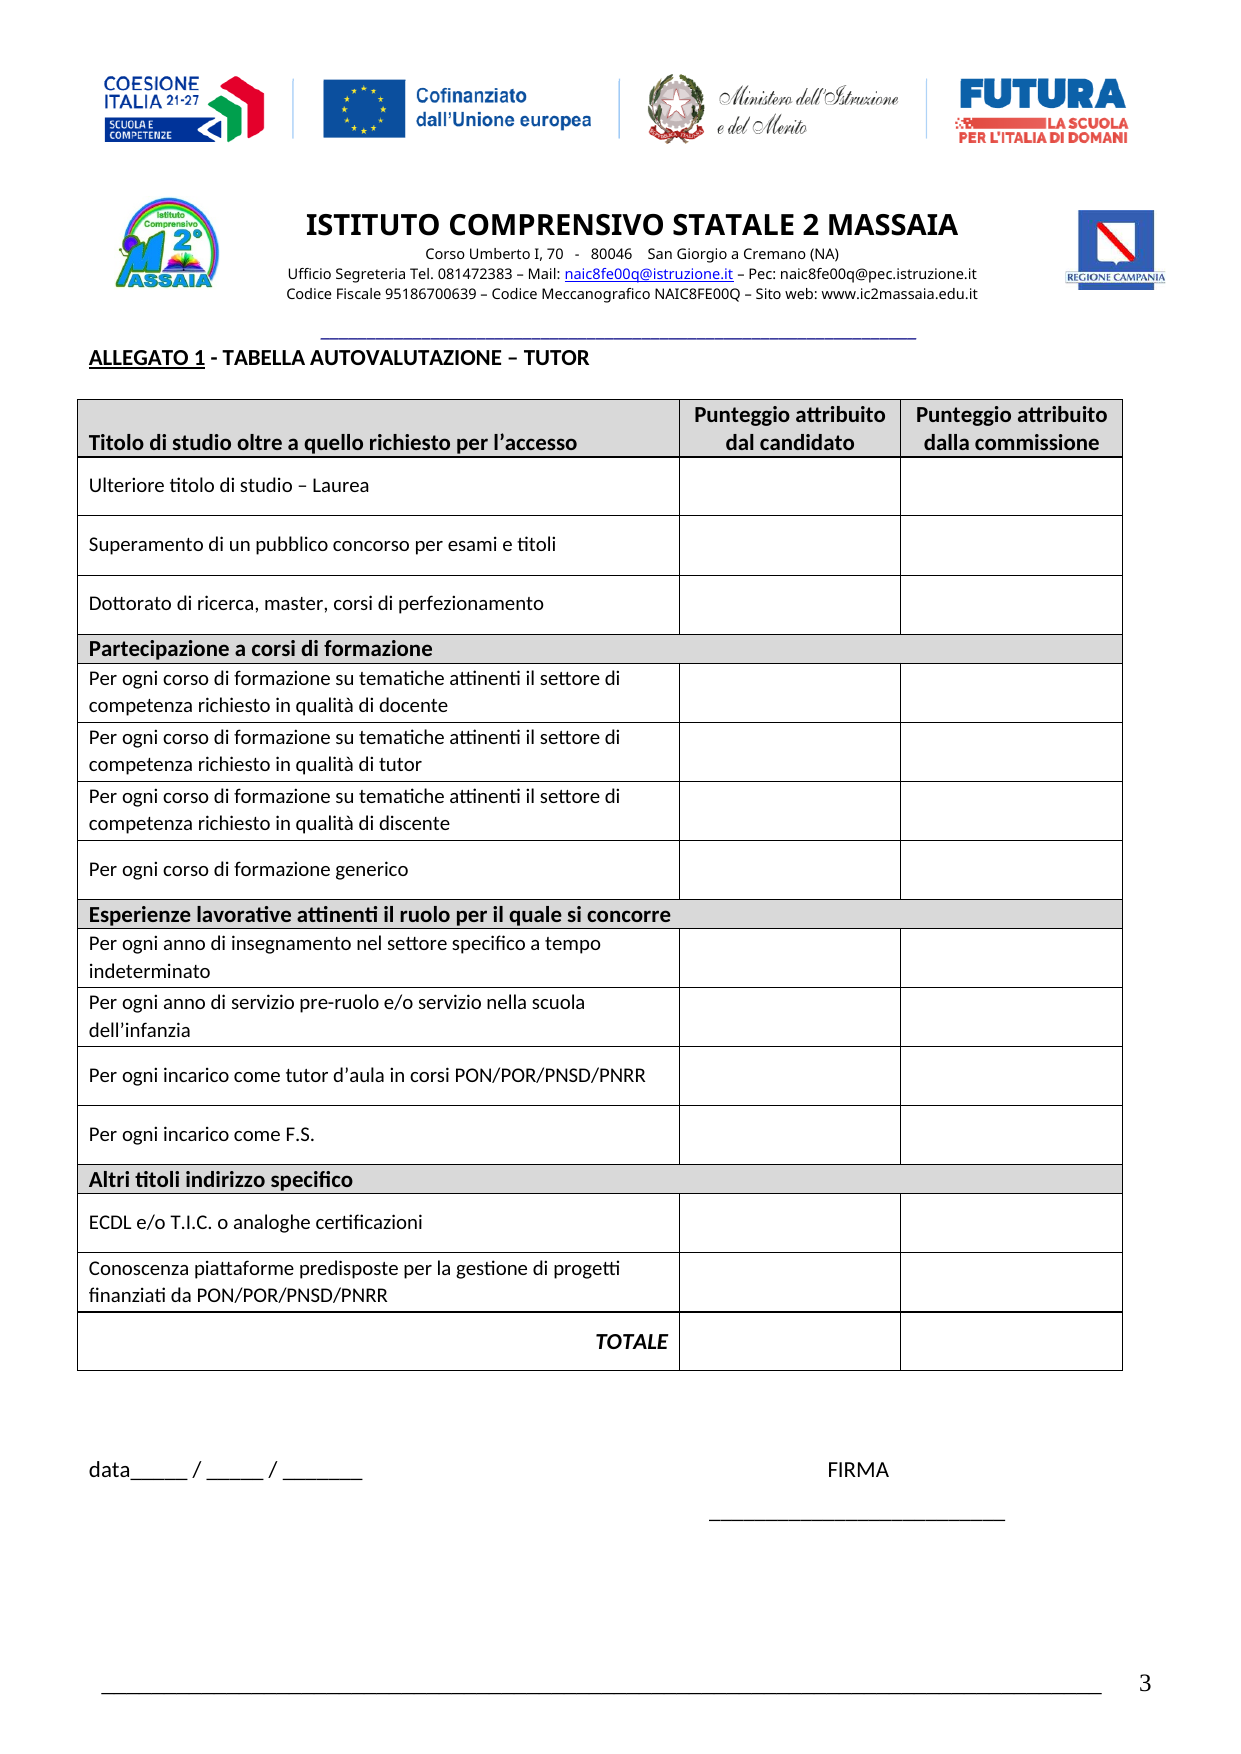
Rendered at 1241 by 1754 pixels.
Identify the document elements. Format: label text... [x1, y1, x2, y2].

table_cell [680, 782, 900, 840]
table_cell [680, 1253, 900, 1311]
table_cell TOTALE [78, 1313, 679, 1370]
table_cell [901, 458, 1122, 515]
table_header Titolo di studio oltre a quello richiesto per l’accesso [78, 400, 679, 456]
table_cell Per ogni anno di insegnamento nel settore specifico a tempo indeterminato [78, 929, 679, 987]
table_cell Partecipazione a corsi di formazione [78, 635, 1122, 663]
table_header Punteggio attribuito dalla commissione [901, 400, 1122, 456]
table_cell Per ogni corso di formazione su tematiche attinenti il settore di competenza richiesto in qualità di tutor [78, 723, 679, 781]
table_cell [901, 929, 1122, 987]
table_cell Ulteriore titolo di studio – Laurea [78, 458, 679, 515]
table_header Punteggio attribuito dal candidato [680, 400, 900, 456]
table_cell [680, 576, 900, 633]
table_cell [680, 988, 900, 1046]
table_cell [901, 1313, 1122, 1370]
text ALLEGATO 1 - TABELLA AUTOVALUTAZIONE – TUTOR [89, 343, 1152, 371]
table_cell [680, 1313, 900, 1370]
table_cell [680, 1047, 900, 1105]
picture [114, 196, 221, 290]
table_cell [680, 929, 900, 987]
table_cell Altri titoli indirizzo specifico [78, 1165, 1122, 1193]
table_cell Per ogni corso di formazione su tematiche attinenti il settore di competenza richiesto in qualità di discente [78, 782, 679, 840]
table_cell [680, 664, 900, 722]
table_cell Superamento di un pubblico concorso per esami e titoli [78, 516, 679, 574]
table_cell [901, 1106, 1122, 1164]
table_cell ECDL e/o T.I.C. o analoghe certificazioni [78, 1194, 679, 1252]
table_cell Per ogni incarico come F.S. [78, 1106, 679, 1164]
table_cell [680, 458, 900, 515]
table_cell Per ogni corso di formazione generico [78, 841, 679, 899]
table_cell [901, 841, 1122, 899]
table_cell [680, 1106, 900, 1164]
table_cell Per ogni corso di formazione su tematiche attinenti il settore di competenza richiesto in qualità di docente [78, 664, 679, 722]
table_cell [901, 516, 1122, 574]
table_cell [901, 1253, 1122, 1311]
table_cell Dottorato di ricerca, master, corsi di perfezionamento [78, 576, 679, 633]
text __________________________ [679, 1496, 1152, 1524]
table_cell [901, 1047, 1122, 1105]
table_cell [680, 723, 900, 781]
table_cell Conoscenza piattaforme predisposte per la gestione di progetti finanziati da PON/POR/PNSD/PNRR [78, 1253, 679, 1311]
table_cell Esperienze lavorative attinenti il ruolo per il quale si concorre [78, 900, 1122, 928]
table_cell Per ogni incarico come tutor d’aula in corsi PON/POR/PNSD/PNRR [78, 1047, 679, 1105]
table_cell [901, 664, 1122, 722]
text data_____ / _____ / _______ FIRMA [89, 1456, 1152, 1483]
table_cell [901, 988, 1122, 1046]
table_cell [680, 841, 900, 899]
table_cell [901, 576, 1122, 633]
table_cell [680, 516, 900, 574]
table_cell [901, 782, 1122, 840]
table_cell [901, 723, 1122, 781]
table_cell [680, 1194, 900, 1252]
table_cell [901, 1194, 1122, 1252]
table_cell Per ogni anno di servizio pre-ruolo e/o servizio nella scuola dell’infanzia [78, 988, 679, 1046]
